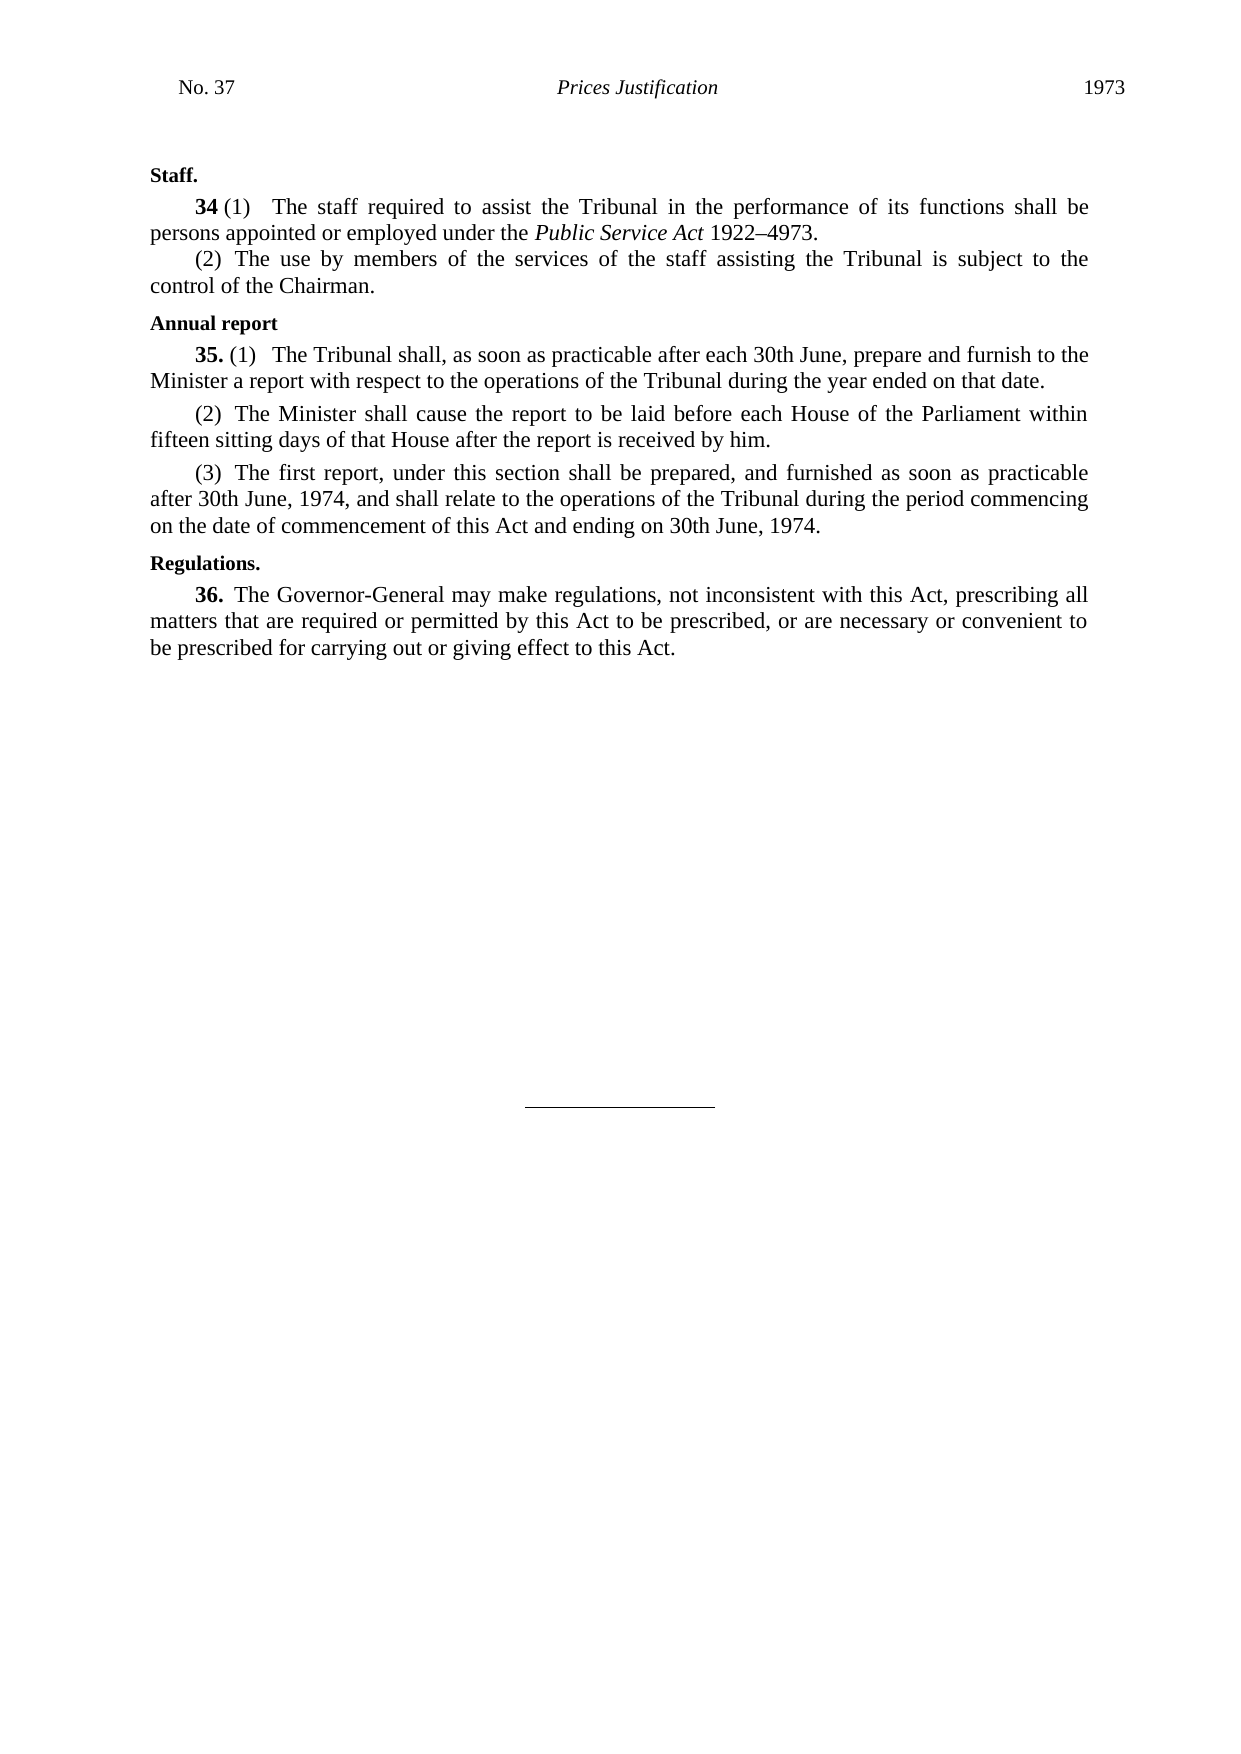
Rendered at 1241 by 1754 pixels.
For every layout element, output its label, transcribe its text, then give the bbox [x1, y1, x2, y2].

text (2) The Minister shall cause the report to be laid before each House of the Parliament within fifteen sitting days of that House after the report is received by him. [150, 400, 1090, 453]
text 36. The Governor-General may make regulations, not inconsistent with this Act, prescribing all matters that are required or permitted by this Act to be prescribed, or are necessary or convenient to be prescribed for carrying out or giving effect to this Act. [150, 581, 1090, 660]
text (3) The first report, under this section shall be prepared, and furnished as soon as practicable after 30th June, 1974, and shall relate to the operations of the Tribunal during the period commencing on the date of commencement of this Act and ending on 30th June, 1974. [150, 459, 1090, 538]
text Regulations. [150, 551, 1090, 574]
text 34 (1) The staff required to assist the Tribunal in the performance of its functions shall be persons appointed or employed under the Public Service Act 1922–4973. [150, 193, 1090, 246]
text (2) The use by members of the services of the staff assisting the Tribunal is subject to the control of the Chairman. [150, 246, 1090, 298]
text Annual report [150, 311, 1090, 335]
text Staff. [150, 162, 1090, 187]
text 35. (1) The Tribunal shall, as soon as practicable after each 30th June, prepare and furnish to the Minister a report with respect to the operations of the Tribunal during the year ended on that date. [150, 341, 1090, 394]
